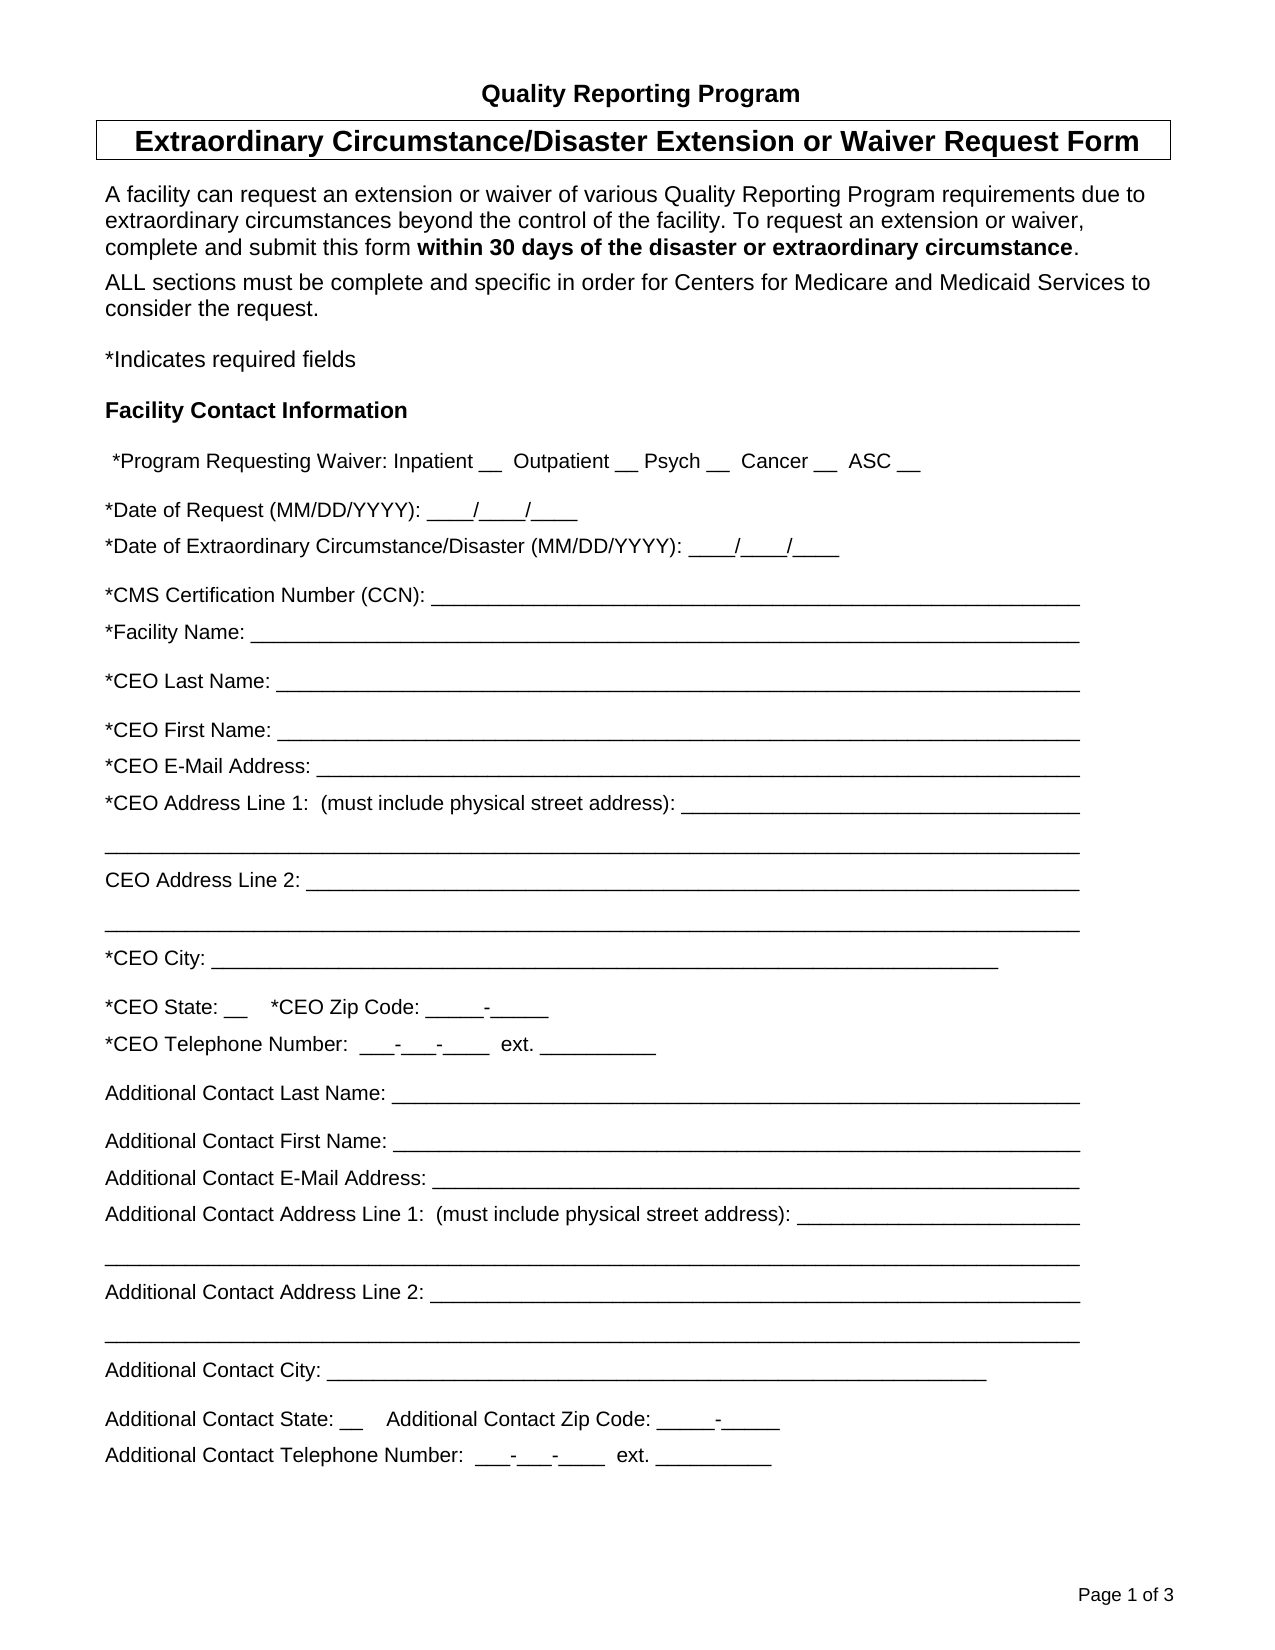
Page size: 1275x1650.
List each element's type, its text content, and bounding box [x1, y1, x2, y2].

text Additional Contact Last Name: [105, 1080, 1170, 1104]
text *CEO First Name: [105, 718, 1170, 742]
text *CEO State: __ *CEO Zip Code: _____-_____ [105, 995, 1170, 1019]
text Facility Contact Information [105, 397, 1170, 424]
text *Indicates required fields [105, 346, 1170, 372]
text Additional Contact State: __ Additional Contact Zip Code: _____-_____ [105, 1407, 1170, 1431]
text Additional Contact City: _________________________________________________________ [105, 1358, 1170, 1382]
text *CEO City: ____________________________________________________________________ [105, 946, 1170, 970]
text *CMS Certification Number (CCN): [105, 583, 1170, 607]
text *CEO E-Mail Address: [105, 754, 1170, 778]
subtitle *Date of Extraordinary Circumstance/Disaster (MM/DD/YYYY): ____/____/____ [105, 534, 1170, 558]
text Additional Contact Telephone Number: ___-___-____ ext. __________ [105, 1443, 1170, 1467]
text *CEO Telephone Number: ___-___-____ ext. __________ [105, 1031, 1170, 1055]
text CEO Address Line 2: [105, 868, 1170, 892]
text *Facility Name: [105, 620, 1170, 644]
text A facility can request an extension or waiver of various Quality Reporting Program requirements due to extraordinary circumstances beyond the control of the facility. To request an extension or waiver, complete and submit this form within 30 days of the disaster or extraordinary circumstance. [105, 181, 1170, 260]
text Additional Contact Address Line 1: (must include physical street address): [105, 1202, 1170, 1226]
text ALL sections must be complete and specific in order for Centers for Medicare and Medicaid Services to consider the request. [105, 268, 1170, 321]
text Additional Contact First Name: [105, 1129, 1170, 1153]
text *CEO Address Line 1: (must include physical street address): [105, 791, 1170, 814]
text *Program Requesting Waiver: Inpatient __ Outpatient __ Psych __ Cancer __ ASC __ [105, 449, 1170, 473]
subtitle *Date of Request (MM/DD/YYYY): ____/____/____ [105, 498, 1170, 522]
text Additional Contact Address Line 2: [105, 1280, 1170, 1304]
text *CEO Last Name: [105, 669, 1170, 693]
text Additional Contact E-Mail Address: [105, 1166, 1170, 1190]
